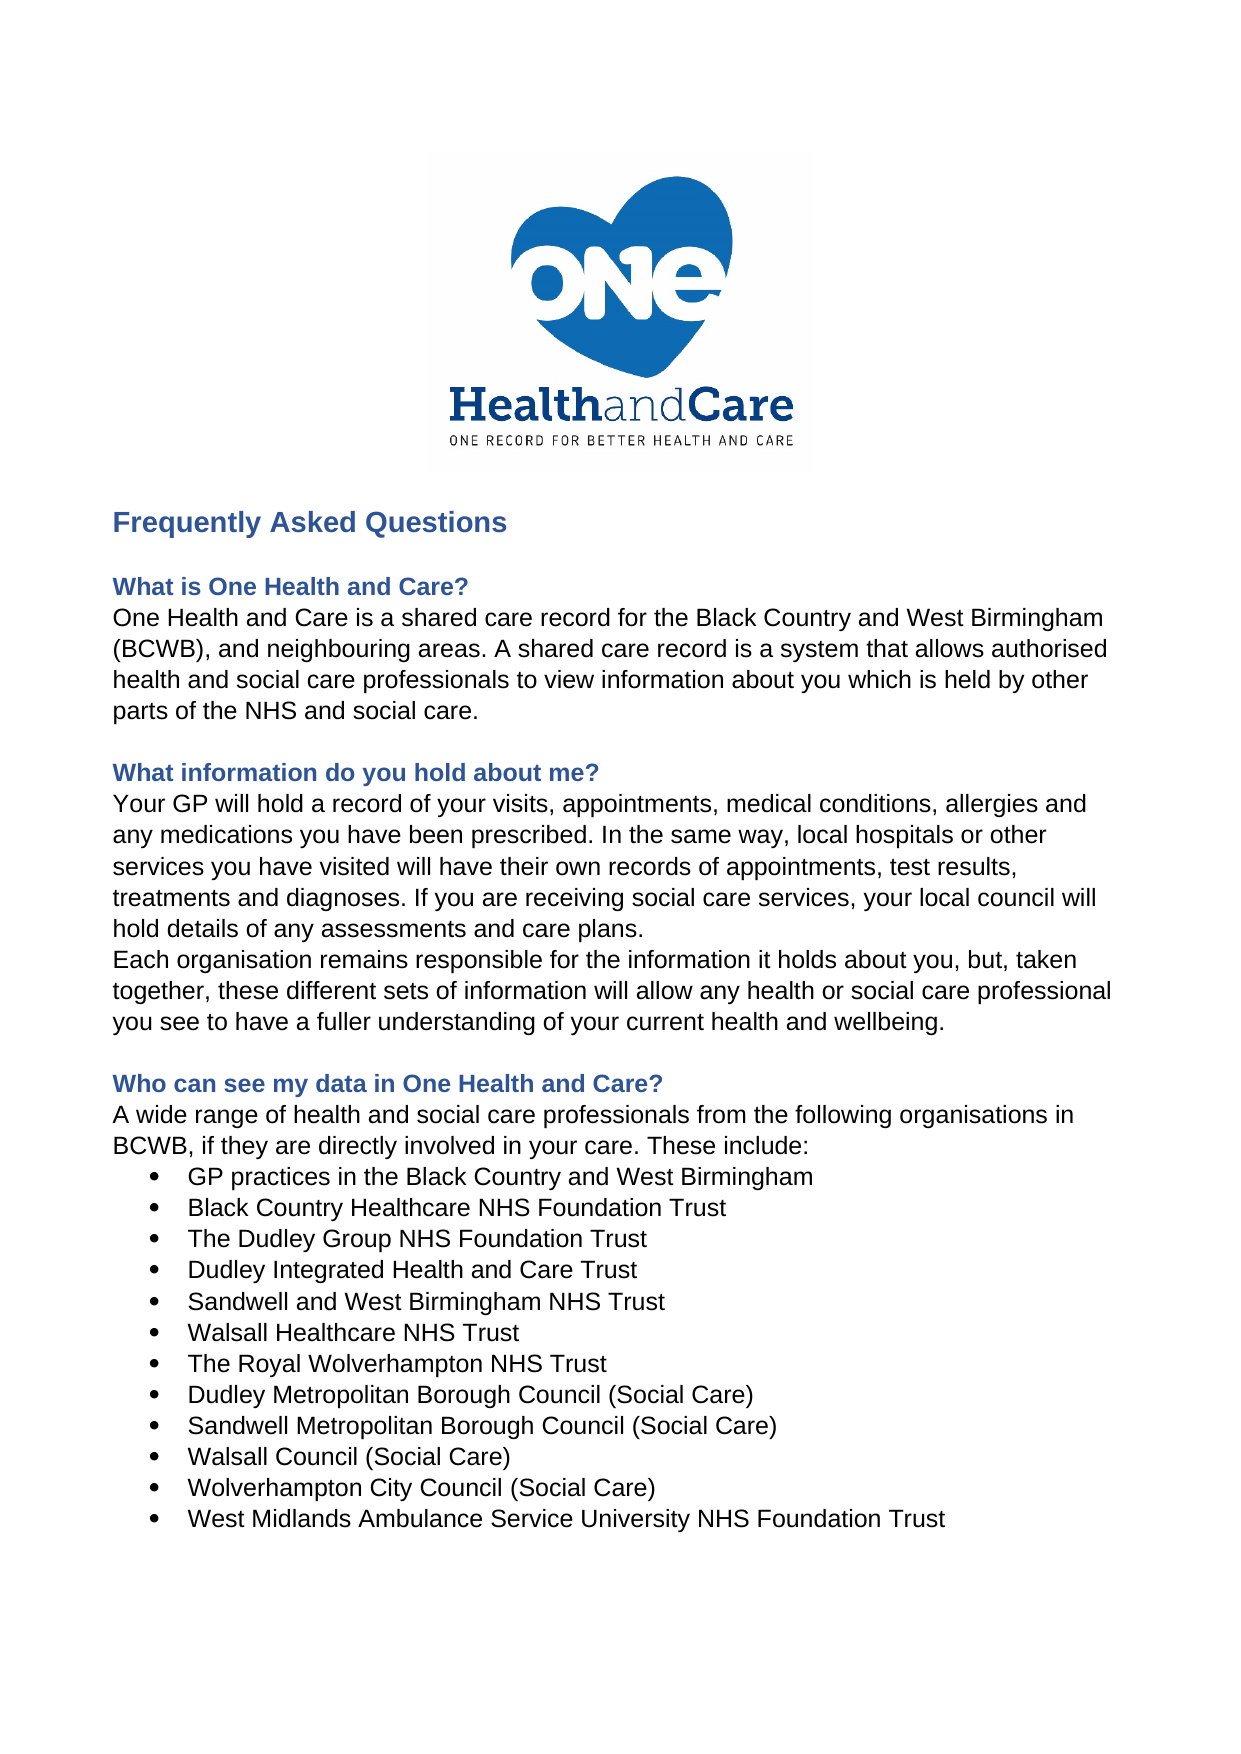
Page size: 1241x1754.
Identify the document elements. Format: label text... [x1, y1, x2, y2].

list Walsall Healthcare NHS Trust [150, 1318, 1128, 1346]
subtitle What information do you hold about me? [112, 758, 1128, 787]
subtitle What is One Health and Care? [112, 572, 1128, 601]
text Each organisation remains responsible for the information it holds about you, but, taken together, these different sets of information will allow any health or social care professional you see to have a fuller understanding of your current health and wellbeing. [112, 944, 1128, 1035]
subtitle Frequently Asked Questions [112, 505, 1128, 538]
list Sandwell Metropolitan Borough Council (Social Care) [150, 1411, 1128, 1440]
list The Dudley Group NHS Foundation Trust [150, 1224, 1128, 1253]
list Dudley Integrated Health and Care Trust [150, 1255, 1128, 1284]
picture [426, 150, 815, 471]
text One Health and Care is a shared care record for the Black Country and West Birmingham (BCWB), and neighbouring areas. A shared care record is a system that allows authorised health and social care professionals to view information about you which is held by other parts of the NHS and social care. [112, 603, 1128, 725]
list West Midlands Ambulance Service University NHS Foundation Trust [150, 1504, 1128, 1533]
list Wolverhampton City Council (Social Care) [150, 1473, 1128, 1502]
text A wide range of health and social care professionals from the following organisations in BCWB, if they are directly involved in your care. These include: [112, 1100, 1128, 1159]
text Your GP will hold a record of your visits, appointments, medical conditions, allergies and any medications you have been prescribed. In the same way, local hospitals or other services you have visited will have their own records of appointments, test results, treatments and diagnoses. If you are receiving social care services, your local council will hold details of any assessments and care plans. [112, 789, 1128, 942]
list Sandwell and West Birmingham NHS Trust [150, 1286, 1128, 1315]
list Walsall Council (Social Care) [150, 1442, 1128, 1471]
list The Royal Wolverhampton NHS Trust [150, 1349, 1128, 1378]
list Dudley Metropolitan Borough Council (Social Care) [150, 1380, 1128, 1409]
list Black Country Healthcare NHS Foundation Trust [150, 1193, 1128, 1222]
subtitle Who can see my data in One Health and Care? [112, 1069, 1128, 1097]
list GP practices in the Black Country and West Birmingham [150, 1162, 1128, 1191]
